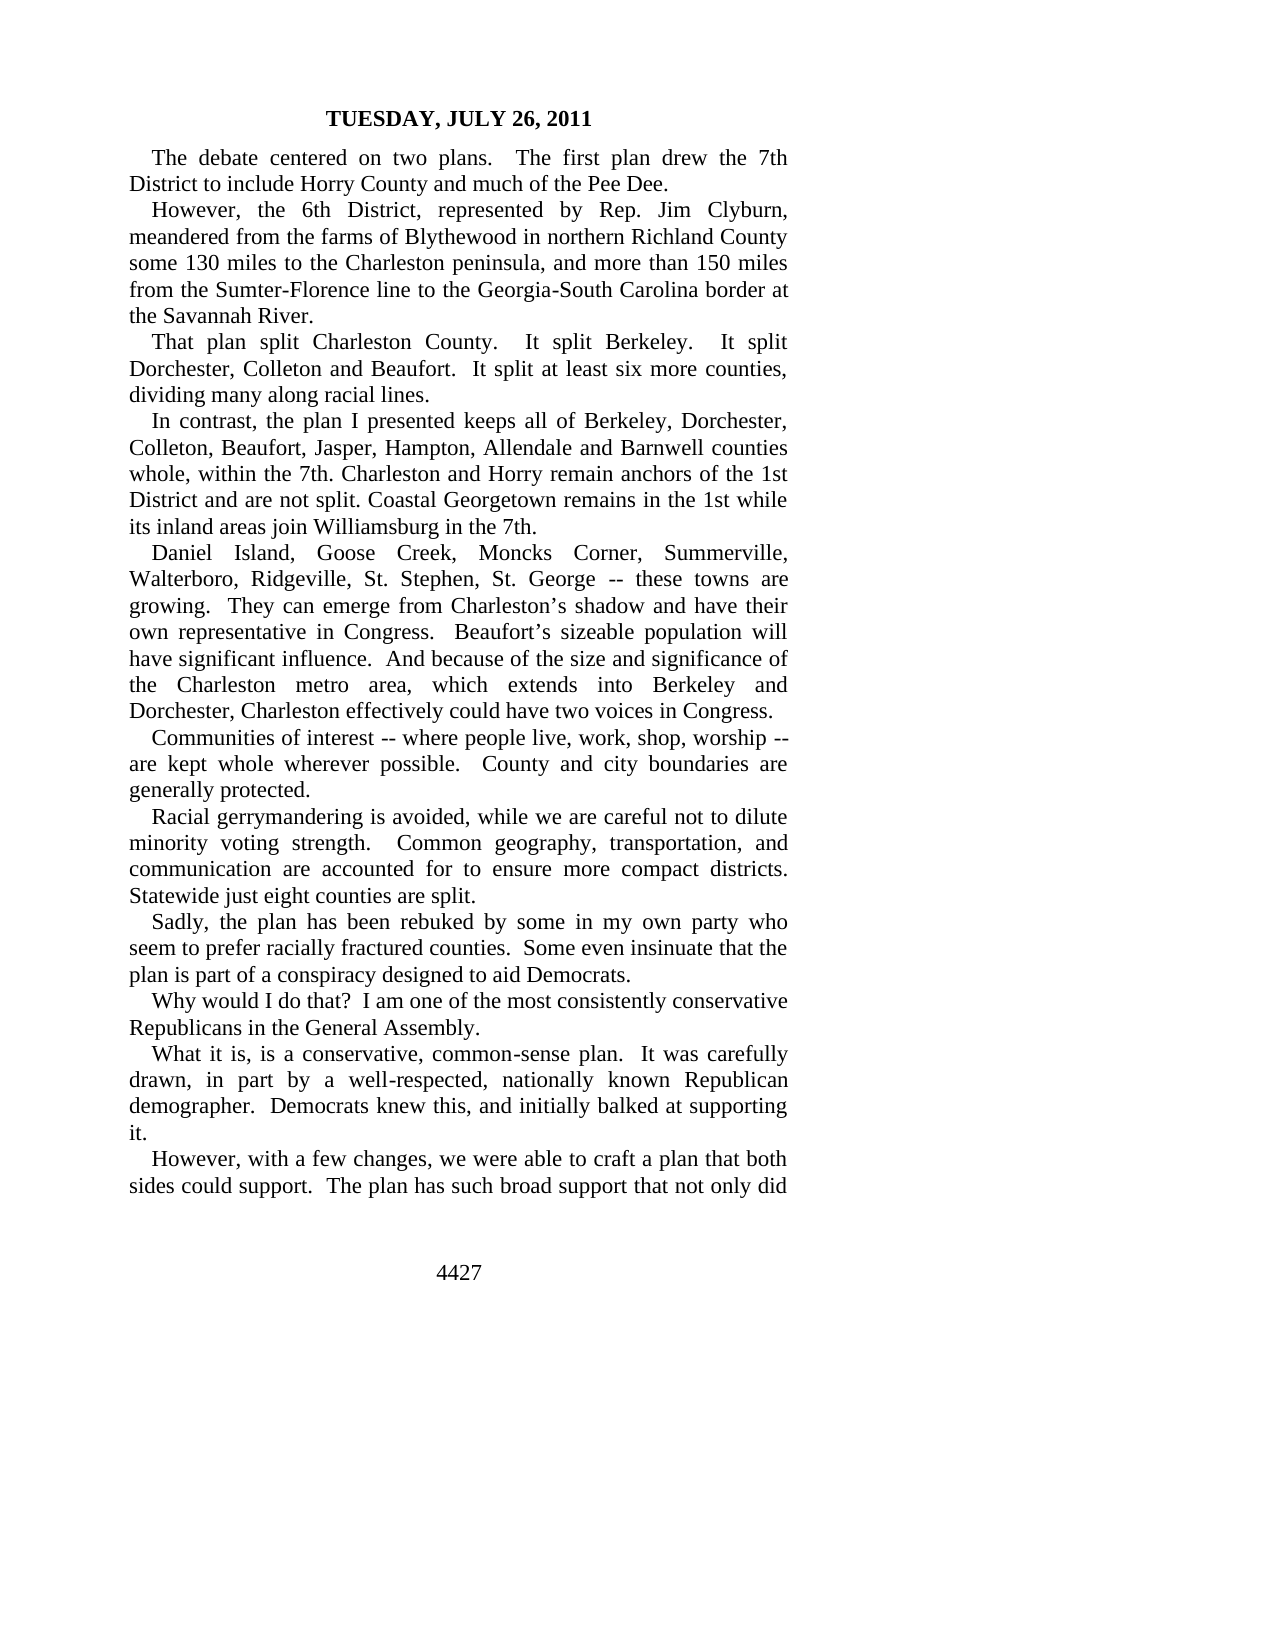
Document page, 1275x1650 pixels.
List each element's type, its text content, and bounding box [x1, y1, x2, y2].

text Racial gerrymandering is avoided, while we are careful not to dilute minority voting strength. Common geography, transportation, and communication are accounted for to ensure more compact districts. Statewide just eight counties are split. [129, 803, 789, 908]
text The debate centered on two plans. The first plan drew the 7th District to include Horry County and much of the Pee Dee. [129, 144, 789, 197]
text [129, 1145, 789, 1198]
text Sadly, the plan has been rebuked by some in my own party who seem to prefer racially fractured counties. Some even insinuate that the plan is part of a conspiracy designed to aid Democrats. [129, 908, 789, 987]
text Communities of interest -- where people live, work, shop, worship -- are kept whole wherever possible. County and city boundaries are generally protected. [129, 724, 789, 803]
text However, the 6th District, represented by Rep. Jim Clyburn, meandered from the farms of Blythewood in northern Richland County some 130 miles to the Charleston peninsula, and more than 150 miles from the Sumter-Florence line to the Georgia-South Carolina border at the Savannah River. [129, 197, 789, 328]
text That plan split Charleston County. It split Berkeley. It split Dorchester, Colleton and Beaufort. It split at least six more counties, dividing many along racial lines. [129, 328, 789, 407]
text Why would I do that? I am one of the most consistently conservative Republicans in the General Assembly. [129, 987, 789, 1040]
text Daniel Island, Goose Creek, Moncks Corner, Summerville, Walterboro, Ridgeville, St. Stephen, St. George -- these towns are growing. They can emerge from Charleston’s shadow and have their own representative in Congress. Beaufort’s sizeable population will have significant influence. And because of the size and significance of the Charleston metro area, which extends into Berkeley and Dorchester, Charleston effectively could have two voices in Congress. [129, 539, 789, 724]
text What it is, is a conservative, common-sense plan. It was carefully drawn, in part by a well-respected, nationally known Republican demographer. Democrats knew this, and initially balked at supporting it. [129, 1040, 789, 1145]
text In contrast, the plan I presented keeps all of Berkeley, Dorchester, Colleton, Beaufort, Jasper, Hampton, Allendale and Barnwell counties whole, within the 7th. Charleston and Horry remain anchors of the 1st District and are not split. Coastal Georgetown remains in the 1st while its inland areas join Williamsburg in the 7th. [129, 407, 789, 539]
